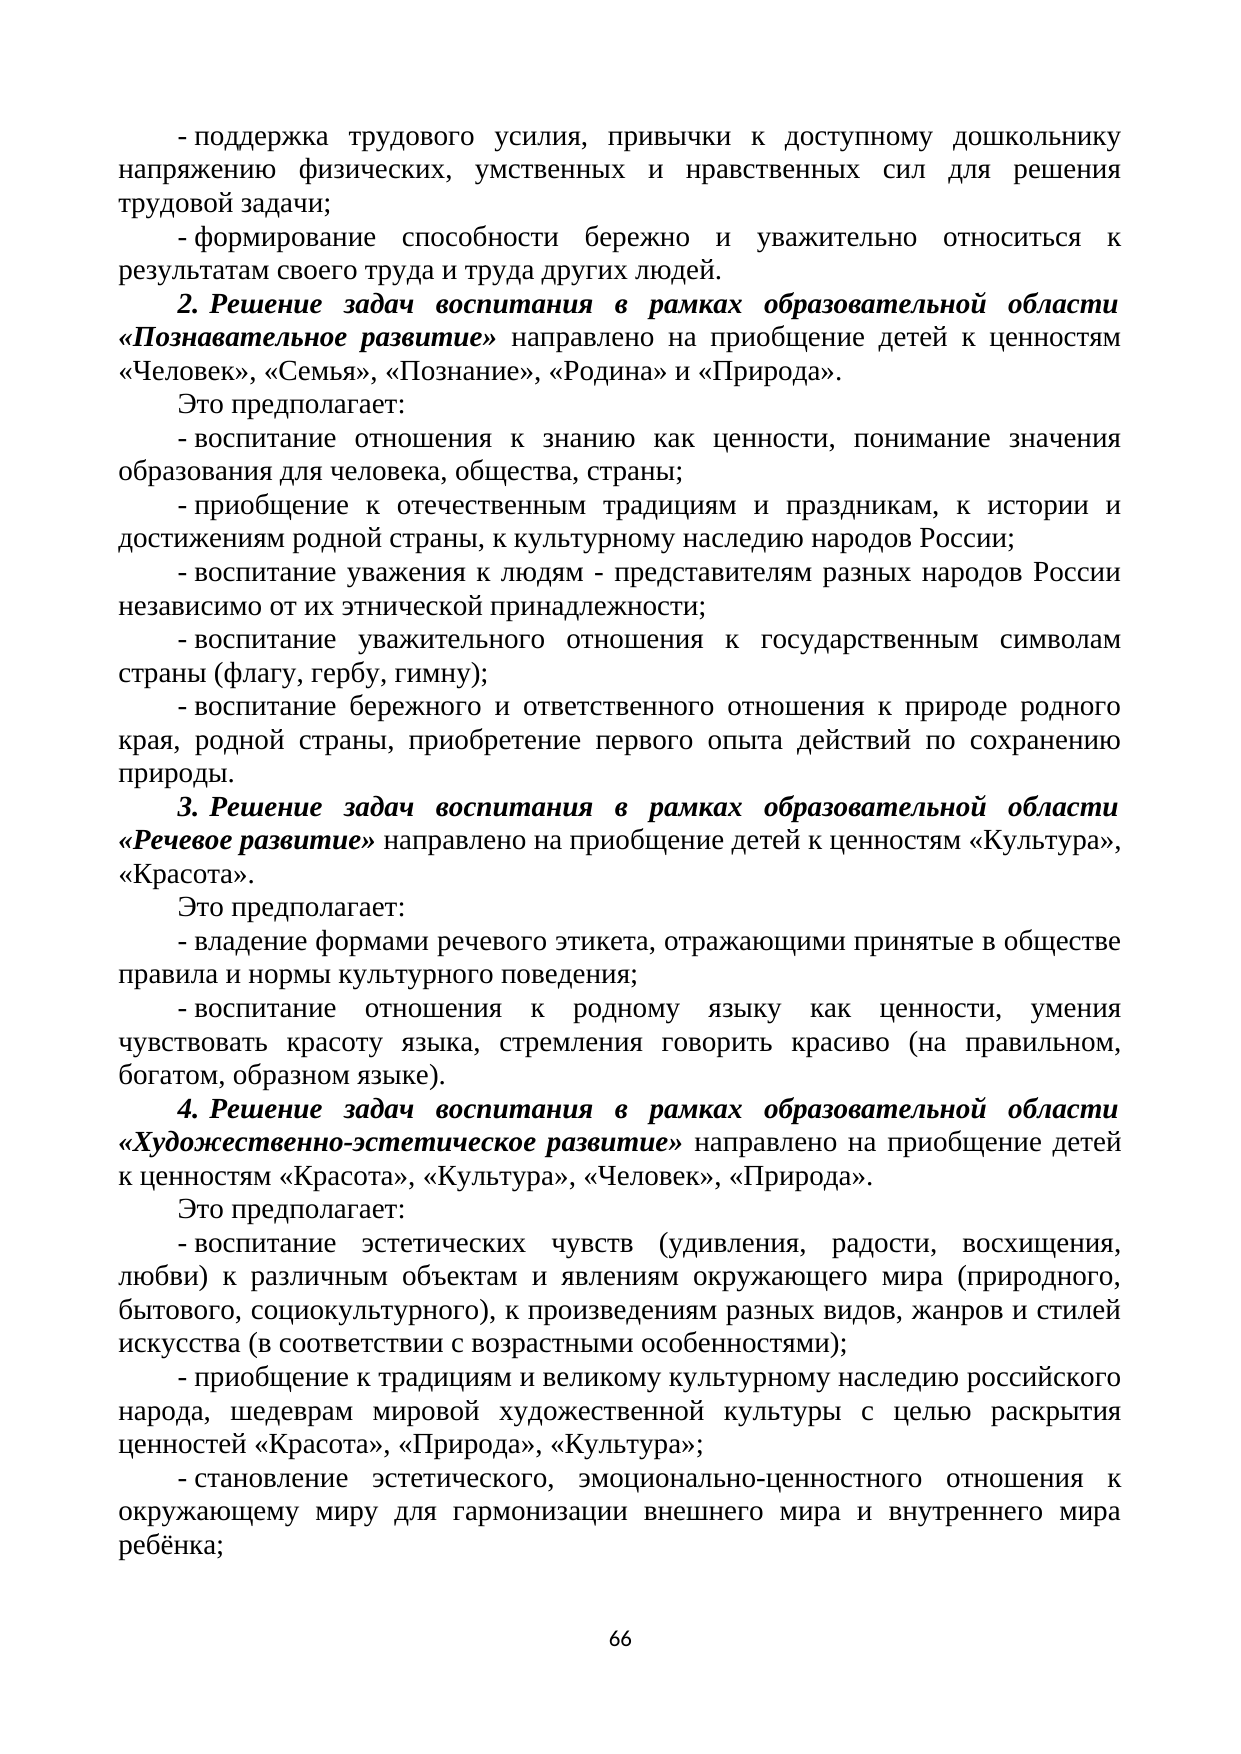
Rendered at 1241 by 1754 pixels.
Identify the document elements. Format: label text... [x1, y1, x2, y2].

text - становление эстетического, эмоционально-ценностного отношения к окружающему миру для гармонизации внешнего мира и внутреннего мира ребёнка; [118, 1460, 1122, 1560]
text Это предполагает: [118, 1191, 1122, 1225]
text - воспитание эстетических чувств (удивления, радости, восхищения, любви) к различным объектам и явлениям окружающего мира (природного, бытового, социокультурного), к произведениям разных видов, жанров и стилей искусства (в соответствии с возрастными особенностями); [118, 1225, 1122, 1359]
text - формирование способности бережно и уважительно относиться к результатам своего труда и труда других людей. [118, 219, 1122, 286]
text - воспитание уважительного отношения к государственным символам страны (флагу, гербу, гимну); [118, 621, 1122, 688]
text - владение формами речевого этикета, отражающими принятые в обществе правила и нормы культурного поведения; [118, 923, 1122, 990]
text - воспитание уважения к людям - представителям разных народов России независимо от их этнической принадлежности; [118, 554, 1122, 621]
text Это предполагает: [118, 889, 1122, 923]
text 2. Решение задач воспитания в рамках образовательной области «Познавательное развитие» направлено на приобщение детей к ценностям «Человек», «Семья», «Познание», «Родина» и «Природа». [118, 286, 1122, 386]
text 4. Решение задач воспитания в рамках образовательной области «Художественно-эстетическое развитие» направлено на приобщение детей к ценностям «Красота», «Культура», «Человек», «Природа». [118, 1091, 1122, 1191]
text - воспитание отношения к знанию как ценности, понимание значения образования для человека, общества, страны; [118, 420, 1122, 487]
text - воспитание отношения к родному языку как ценности, умения чувствовать красоту языка, стремления говорить красиво (на правильном, богатом, образном языке). [118, 990, 1122, 1091]
text - приобщение к отечественным традициям и праздникам, к истории и достижениям родной страны, к культурному наследию народов России; [118, 487, 1122, 554]
text - приобщение к традициям и великому культурному наследию российского народа, шедеврам мировой художественной культуры с целью раскрытия ценностей «Красота», «Природа», «Культура»; [118, 1359, 1122, 1460]
text - поддержка трудового усилия, привычки к доступному дошкольнику напряжению физических, умственных и нравственных сил для решения трудовой задачи; [118, 118, 1122, 219]
text 3. Решение задач воспитания в рамках образовательной области «Речевое развитие» направлено на приобщение детей к ценностям «Культура», «Красота». [118, 789, 1122, 889]
text - воспитание бережного и ответственного отношения к природе родного края, родной страны, приобретение первого опыта действий по сохранению природы. [118, 688, 1122, 789]
text Это предполагает: [118, 386, 1122, 420]
